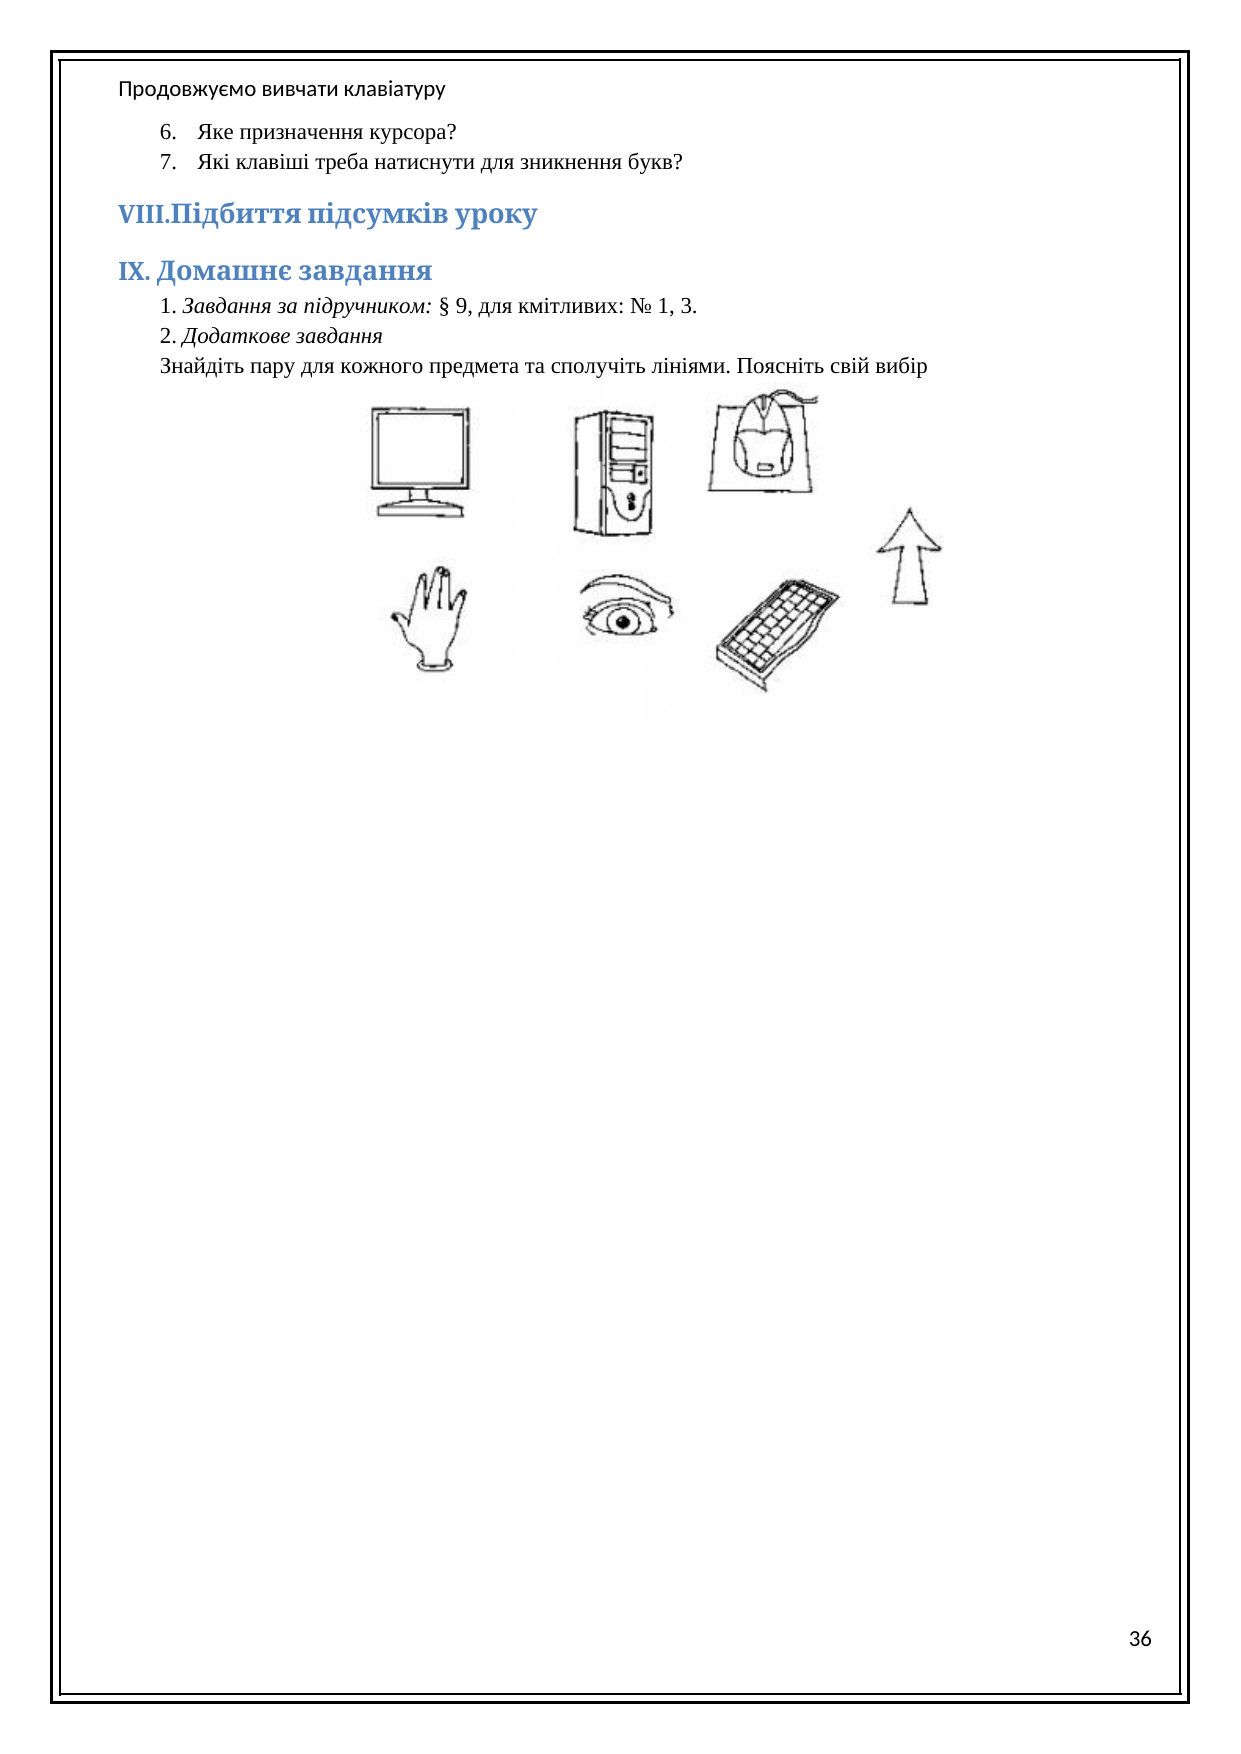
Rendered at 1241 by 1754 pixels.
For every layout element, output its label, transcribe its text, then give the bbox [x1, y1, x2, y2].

picture [342, 382, 969, 728]
text 1. Завдання за підручником: § 9, для кмітливих: № 1, 3. [118, 292, 1152, 318]
text 2. Додаткове завдання [118, 322, 1152, 348]
list Які клавіші треба натиснути для зникнення букв? [159, 148, 1152, 175]
subtitle IX. Домашнє завдання [118, 256, 1152, 287]
text Знайдіть пару для кожного предмета та сполучіть лініями. Поясніть свій вибір [118, 352, 1152, 378]
list Яке призначення курсора? [159, 118, 1152, 144]
subtitle VIII.Підбиття підсумків уроку [118, 199, 1152, 231]
